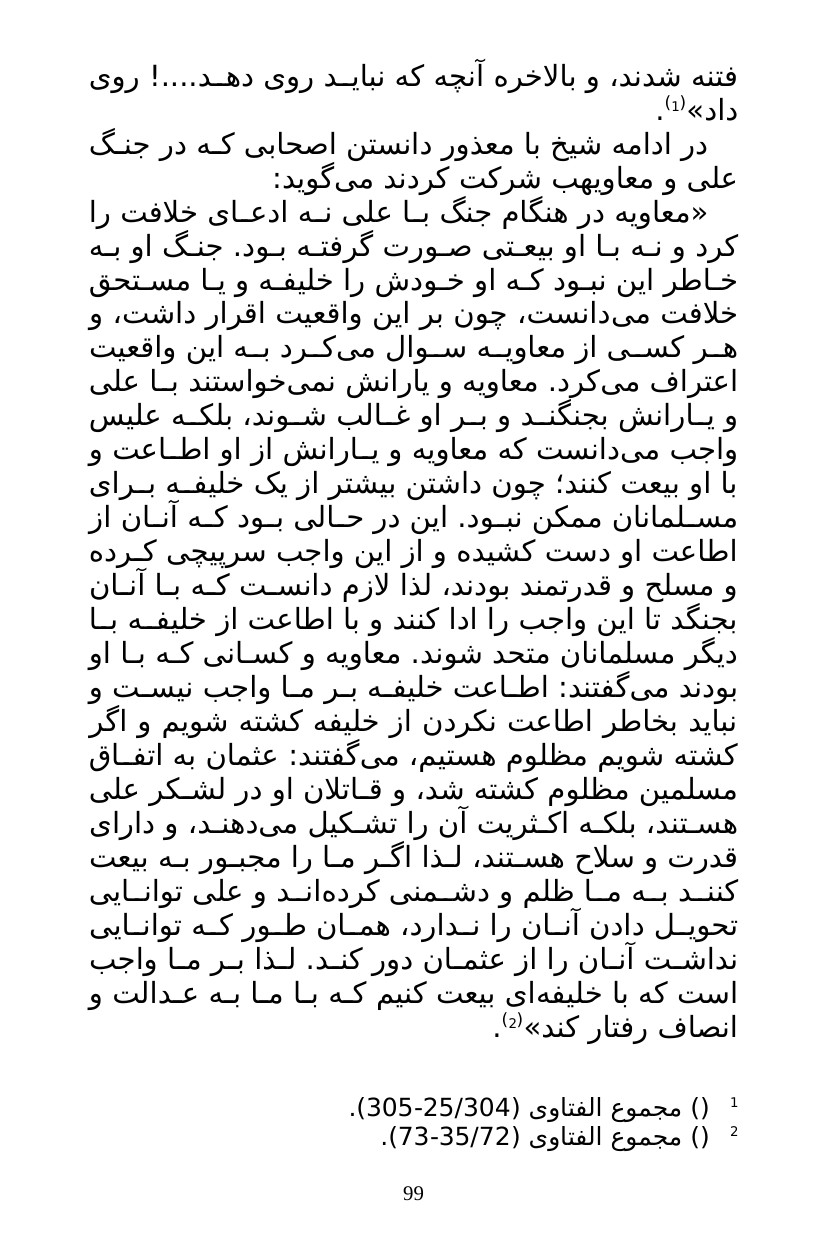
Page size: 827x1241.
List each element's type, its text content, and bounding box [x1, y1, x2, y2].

text «معاویه در هنگام جنگ با علی نه ادعای خلافت را کرد و نه با او بیعتی صورت گرفته بود. جنگ او به خاطر این نبود که او خودش را خلیفه و یا مستحق خلافت می‌دانست، چون بر این واقعیت اقرار داشت، و هر کسی از معاویه سوال می‌کرد به این واقعیت اعتراف می‌‌کرد. معاویه و یارانش نمی‌‌خواستند با علی و یارانش بجنگند و بر او غالب شوند، بلکه علیس واجب می‌‌دانست که معاویه و یارانش از او اطاعت و با او بیعت کنند؛ چون داشتن بیشتر از یک خلیفه برای مسلمانان ممکن نبود. این در حالی بود که آنان از اطاعت او دست کشیده و از این واجب سرپیچی کرده و مسلح و قدرتمند بودند، لذا لازم دانست که با آنان بجنگد تا این واجب را ادا کنند و با اطاعت از خلیفه با دیگر مسلمانان متحد شوند. معاویه و کسانی که با او بودند می‌‌گفتند: اطاعت خلیفه بر ما واجب نیست و نباید بخاطر اطاعت نکردن از خلیفه کشته شویم و اگر کشته شویم مظلوم هستیم، می‌‌گفتند: عثمان به اتفاق مسلمین مظلوم کشته شد، و قاتلان او در لشکر علی هستند، بلکه اکثریت آن را تشکیل می‌دهند، و دارای قدرت و سلاح هستند، لذا اگر ما را مجبور به بیعت کنند به ما ظلم و دشمنی کرده‌‌اند و علی توانایی تحویل دادن آنان را ندارد، همان طور که توانایی نداشت آنان را از عثمان دور کند. لذا بر ما واجب است که با خلیفه‌ای بیعت کنیم که با ما به عدالت و انصاف رفتار کند»(). [89, 195, 738, 1044]
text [89, 59, 738, 127]
text در ادامه شیخ با معذور دانستن اصحابی که در جنگ علی و معاویهب شرکت کردند می‌‌گوید: [89, 127, 738, 195]
